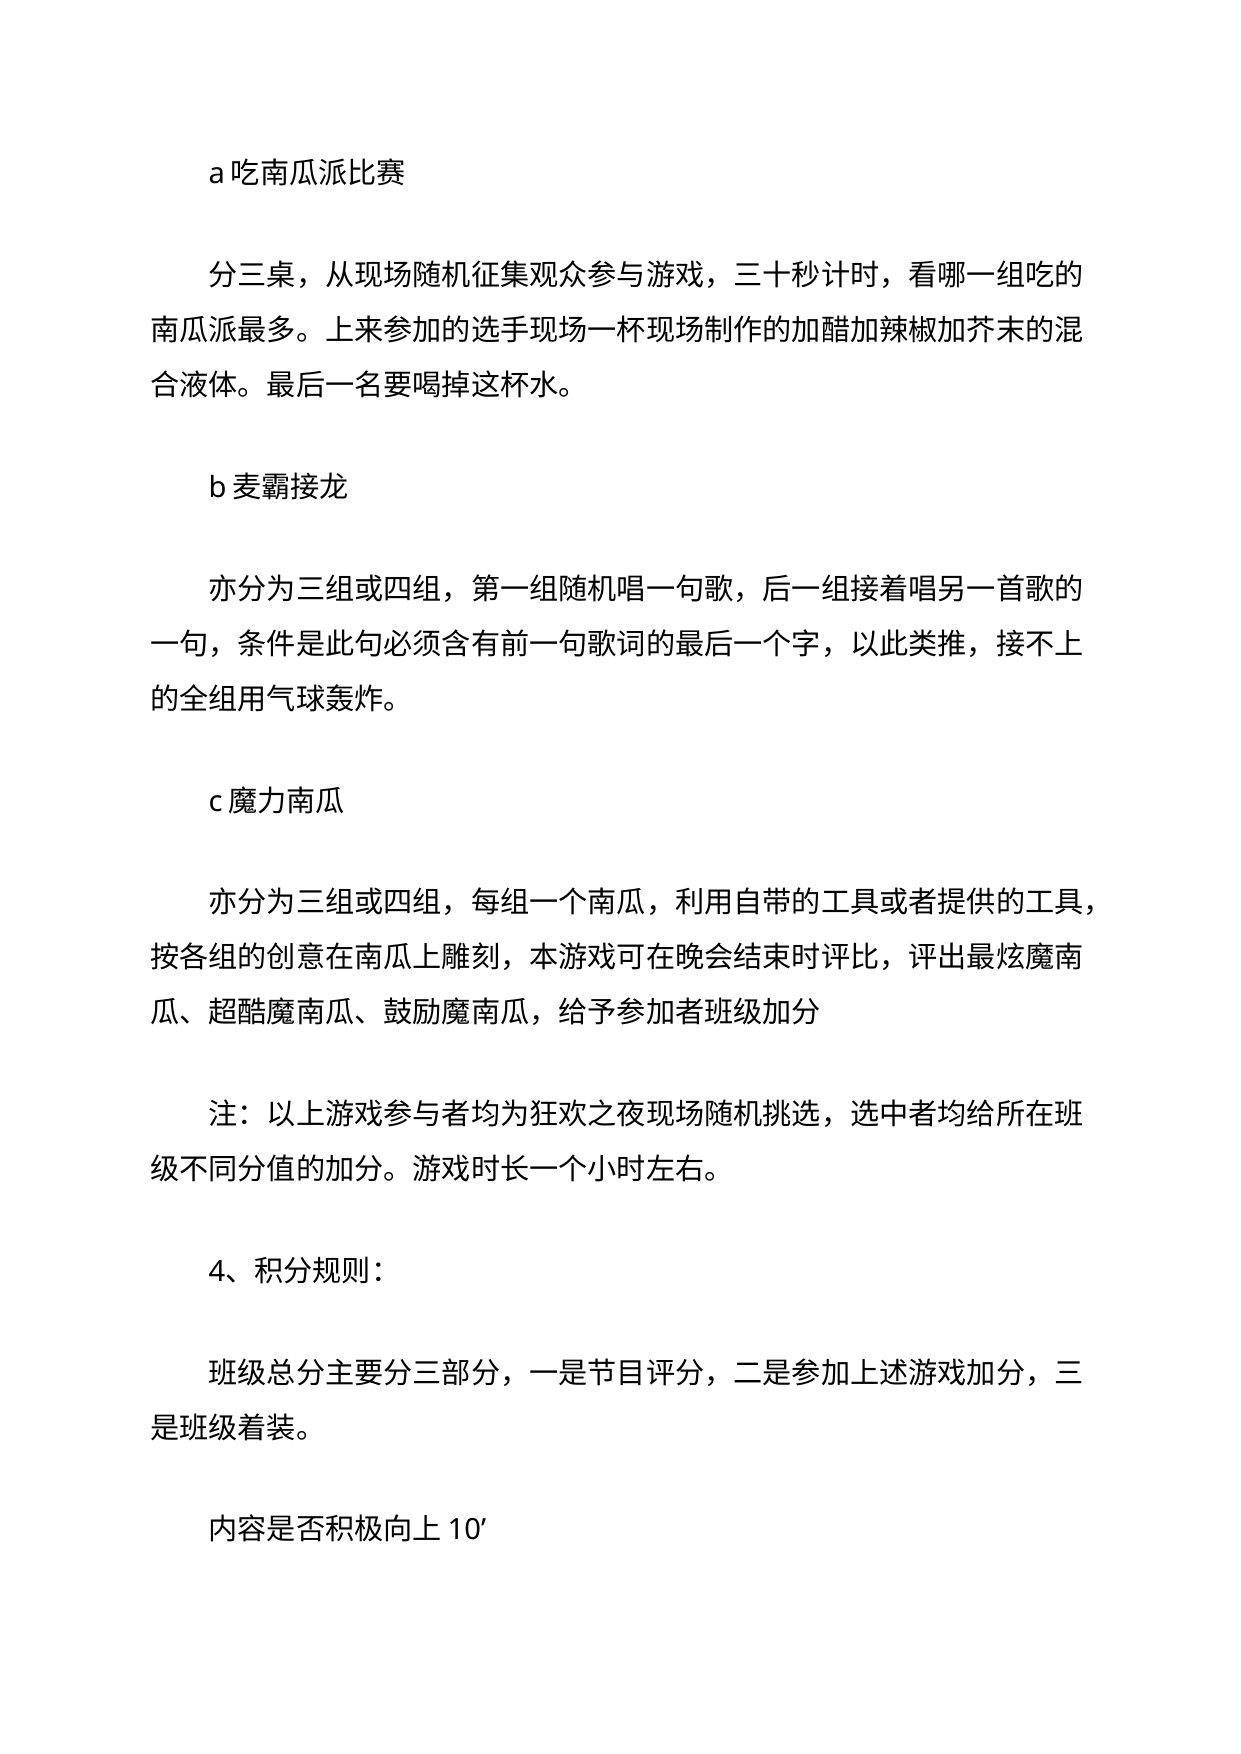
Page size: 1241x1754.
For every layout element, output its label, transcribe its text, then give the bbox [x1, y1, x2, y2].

text 亦分为三组或四组，每组一个南瓜，利用自带的工具或者提供的工具，按各组的创意在南瓜上雕刻，本游戏可在晚会结束时评比，评出最炫魔南瓜、超酷魔南瓜、鼓励魔南瓜，给予参加者班级加分 [150, 879, 1090, 1031]
text 分三桌，从现场随机征集观众参与游戏，三十秒计时，看哪一组吃的南瓜派最多。上来参加的选手现场一杯现场制作的加醋加辣椒加芥末的混合液体。最后一名要喝掉这杯水。 [150, 252, 1090, 404]
text 内容是否积极向上10’ [150, 1506, 1090, 1548]
text 注：以上游戏参与者均为狂欢之夜现场随机挑选，选中者均给所在班级不同分值的加分。游戏时长一个小时左右。 [150, 1091, 1090, 1188]
text a吃南瓜派比赛 [150, 150, 1090, 192]
text b麦霸接龙 [150, 463, 1090, 506]
text 4、积分规则： [150, 1247, 1090, 1290]
text 亦分为三组或四组，第一组随机唱一句歌，后一组接着唱另一首歌的一句，条件是此句必须含有前一句歌词的最后一个字，以此类推，接不上的全组用气球轰炸。 [150, 566, 1090, 718]
text 班级总分主要分三部分，一是节目评分，二是参加上述游戏加分，三是班级着装。 [150, 1349, 1090, 1446]
text c魔力南瓜 [150, 777, 1090, 819]
